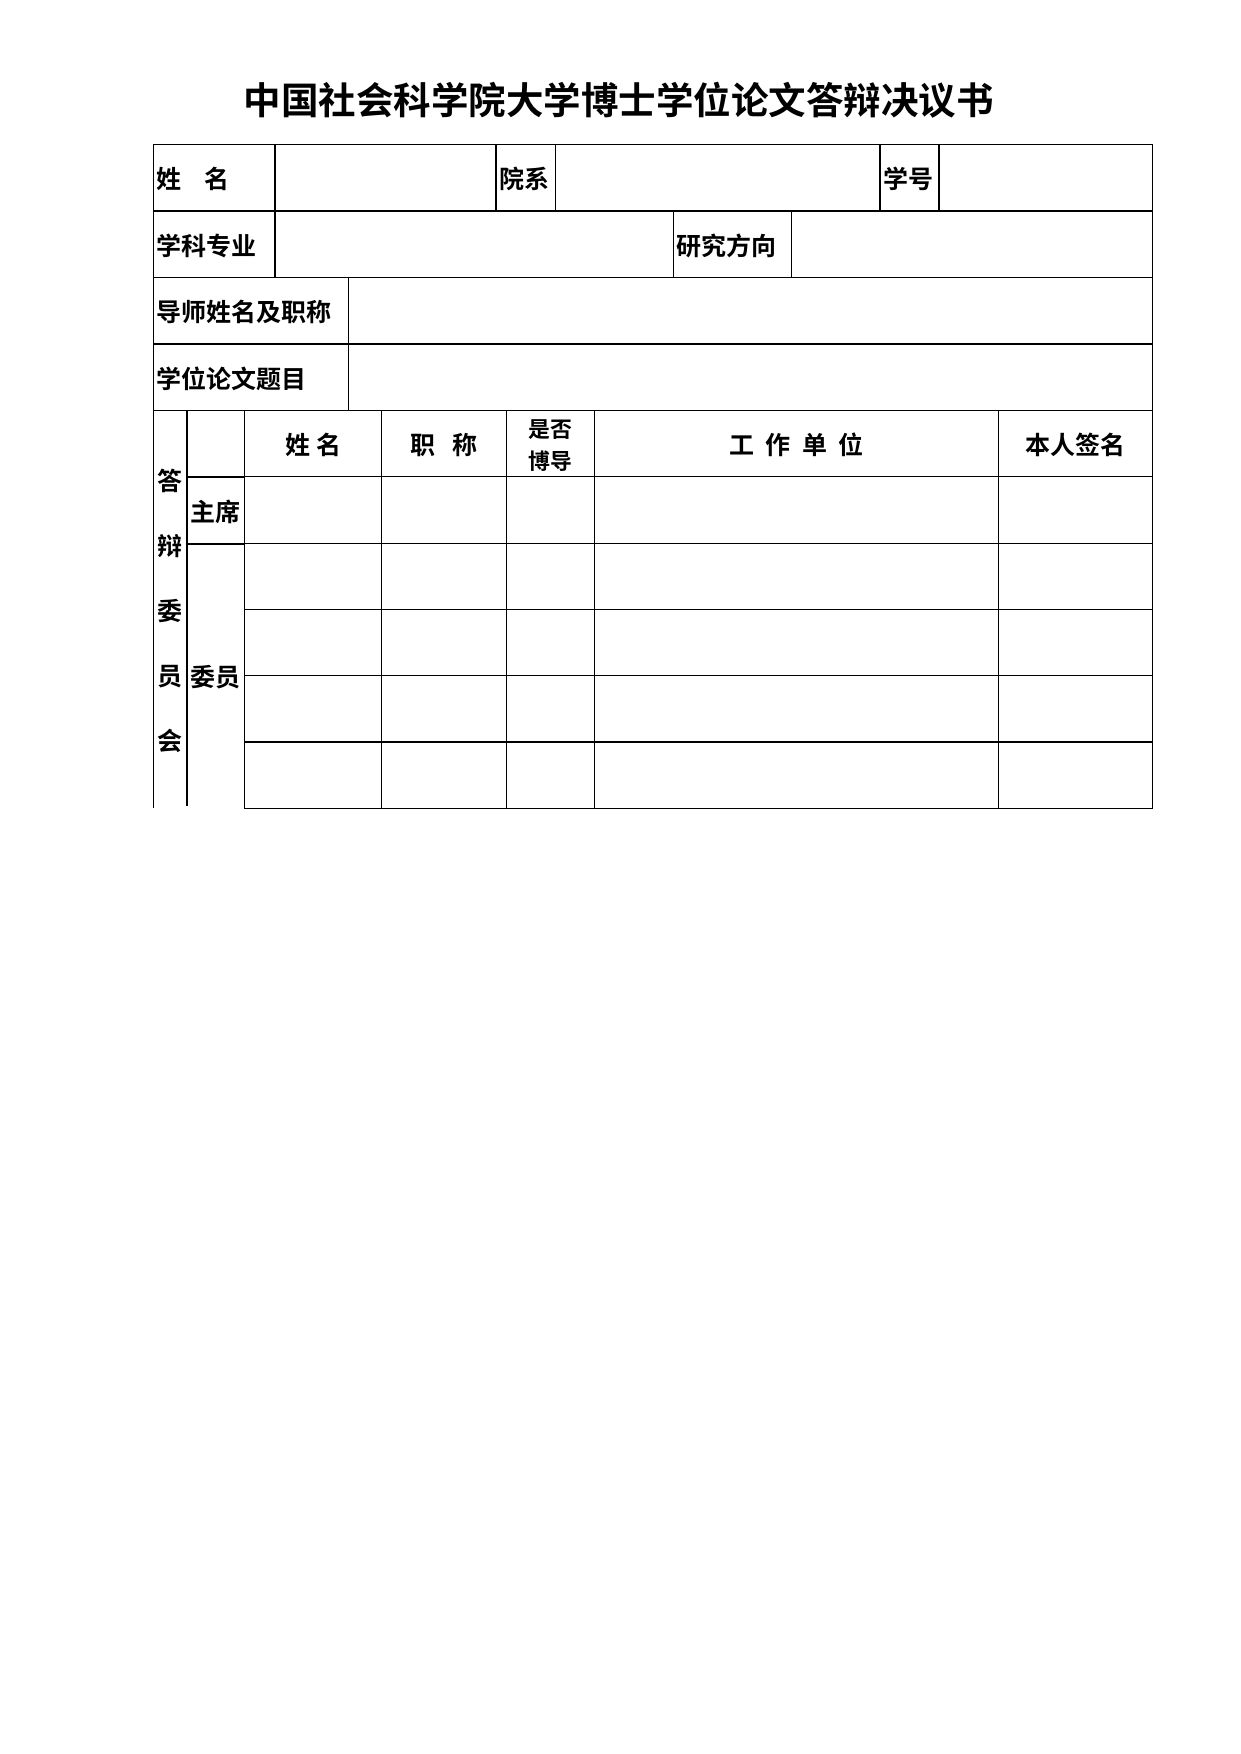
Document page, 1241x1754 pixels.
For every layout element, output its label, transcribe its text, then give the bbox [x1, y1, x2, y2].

table_cell [245, 743, 381, 807]
table_cell 委员 [187, 545, 244, 807]
table_cell [792, 212, 1152, 277]
table_cell 学科专业 [154, 212, 274, 277]
table_cell [382, 610, 506, 675]
table_cell [349, 345, 1152, 410]
table_cell [349, 278, 1152, 343]
table_cell [245, 676, 381, 741]
table_cell [595, 610, 998, 675]
table_cell 本人签名 [999, 411, 1152, 476]
table_header 院系 [497, 145, 555, 210]
table_cell [507, 743, 594, 807]
table_cell [276, 212, 673, 277]
table_cell [507, 544, 594, 609]
table_cell 研究方向 [674, 212, 791, 277]
table_cell 姓 名 [245, 411, 381, 476]
table_header 姓 名 [154, 145, 274, 210]
table_cell [245, 544, 381, 609]
table_cell 职 称 [382, 411, 506, 476]
table_cell [999, 544, 1152, 609]
table_cell [595, 544, 998, 609]
table_cell [382, 743, 506, 807]
table_cell [999, 610, 1152, 675]
table_cell 学位论文题目 [154, 345, 348, 410]
table_cell [507, 610, 594, 675]
table_cell [595, 676, 998, 741]
table_header [276, 145, 495, 210]
table_cell [382, 477, 506, 543]
table_header [556, 145, 879, 210]
table_cell 工 作 单 位 [595, 411, 998, 476]
table_cell [188, 411, 244, 476]
table_cell [595, 477, 998, 543]
table_cell [245, 477, 381, 543]
table_cell 答 辩 委 员 会 [154, 411, 187, 807]
table_cell 是否 博导 [507, 411, 594, 476]
table_header [940, 145, 1152, 210]
table_cell [382, 544, 506, 609]
table_cell 主席 [188, 478, 244, 543]
table_cell [999, 477, 1152, 543]
table_header 学号 [881, 145, 938, 210]
table_cell [999, 676, 1152, 741]
table_cell [999, 743, 1152, 807]
table_cell [507, 477, 594, 543]
table_cell [595, 743, 998, 807]
table_cell 导师姓名及职称 [154, 278, 348, 343]
table_cell [382, 676, 506, 741]
table_cell [245, 610, 381, 675]
table_cell [507, 676, 594, 741]
